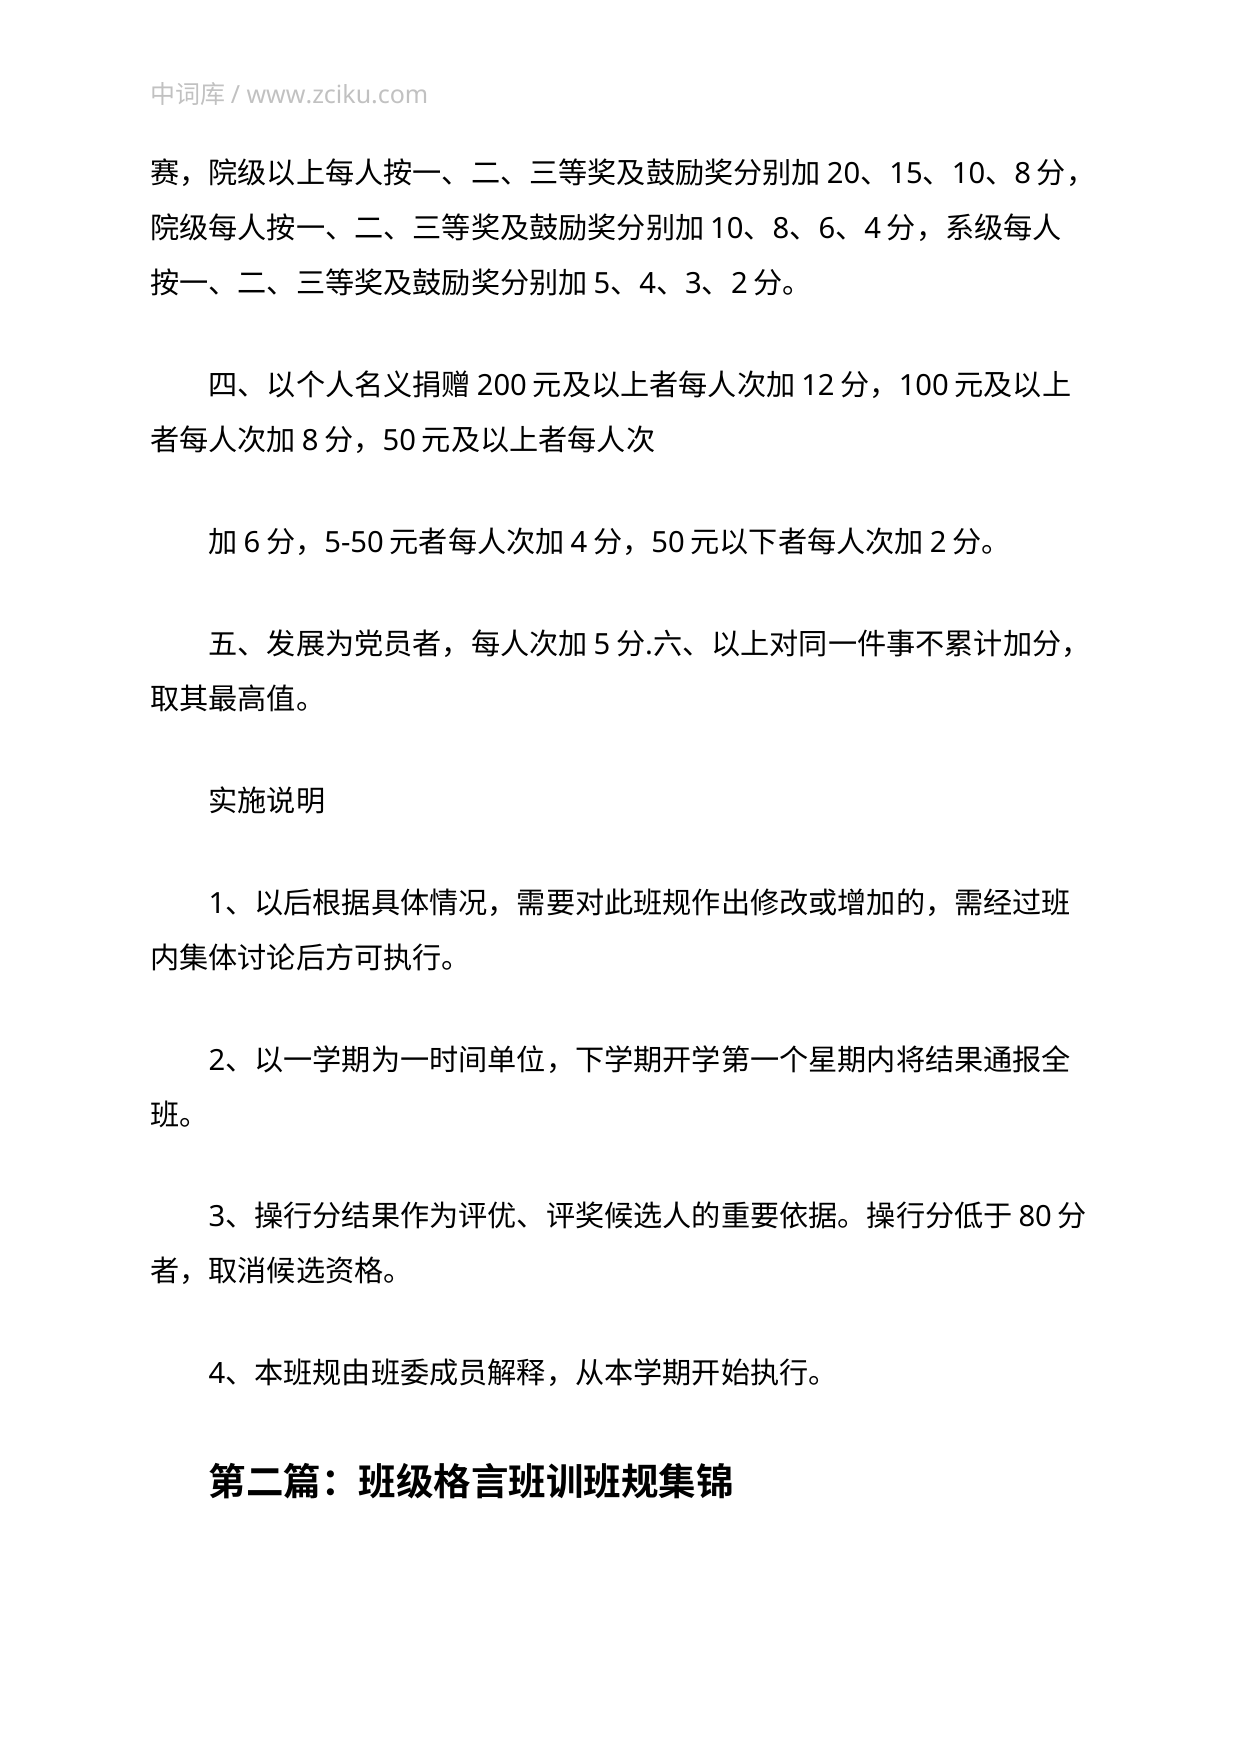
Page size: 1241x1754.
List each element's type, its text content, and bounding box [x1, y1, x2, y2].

text 1、以后根据具体情况，需要对此班规作出修改或增加的，需经过班内集体讨论后方可执行。 [150, 879, 1090, 977]
text 2、以一学期为一时间单位，下学期开学第一个星期内将结果通报全班。 [150, 1036, 1090, 1133]
text 4、本班规由班委成员解释，从本学期开始执行。 [150, 1350, 1090, 1392]
text 四、以个人名义捐赠200元及以上者每人次加12分，100元及以上者每人次加8分，50元及以上者每人次 [150, 362, 1090, 459]
text 加6分，5-50元者每人次加4分，50元以下者每人次加2分。 [150, 519, 1090, 561]
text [150, 150, 1090, 302]
text 3、操行分结果作为评优、评奖候选人的重要依据。操行分低于80分者，取消候选资格。 [150, 1193, 1090, 1290]
text 第二篇：班级格言班训班规集锦 [150, 1452, 1090, 1506]
text 实施说明 [150, 778, 1090, 820]
text 五、发展为党员者，每人次加5分.六、以上对同一件事不累计加分，取其最高值。 [150, 621, 1090, 718]
